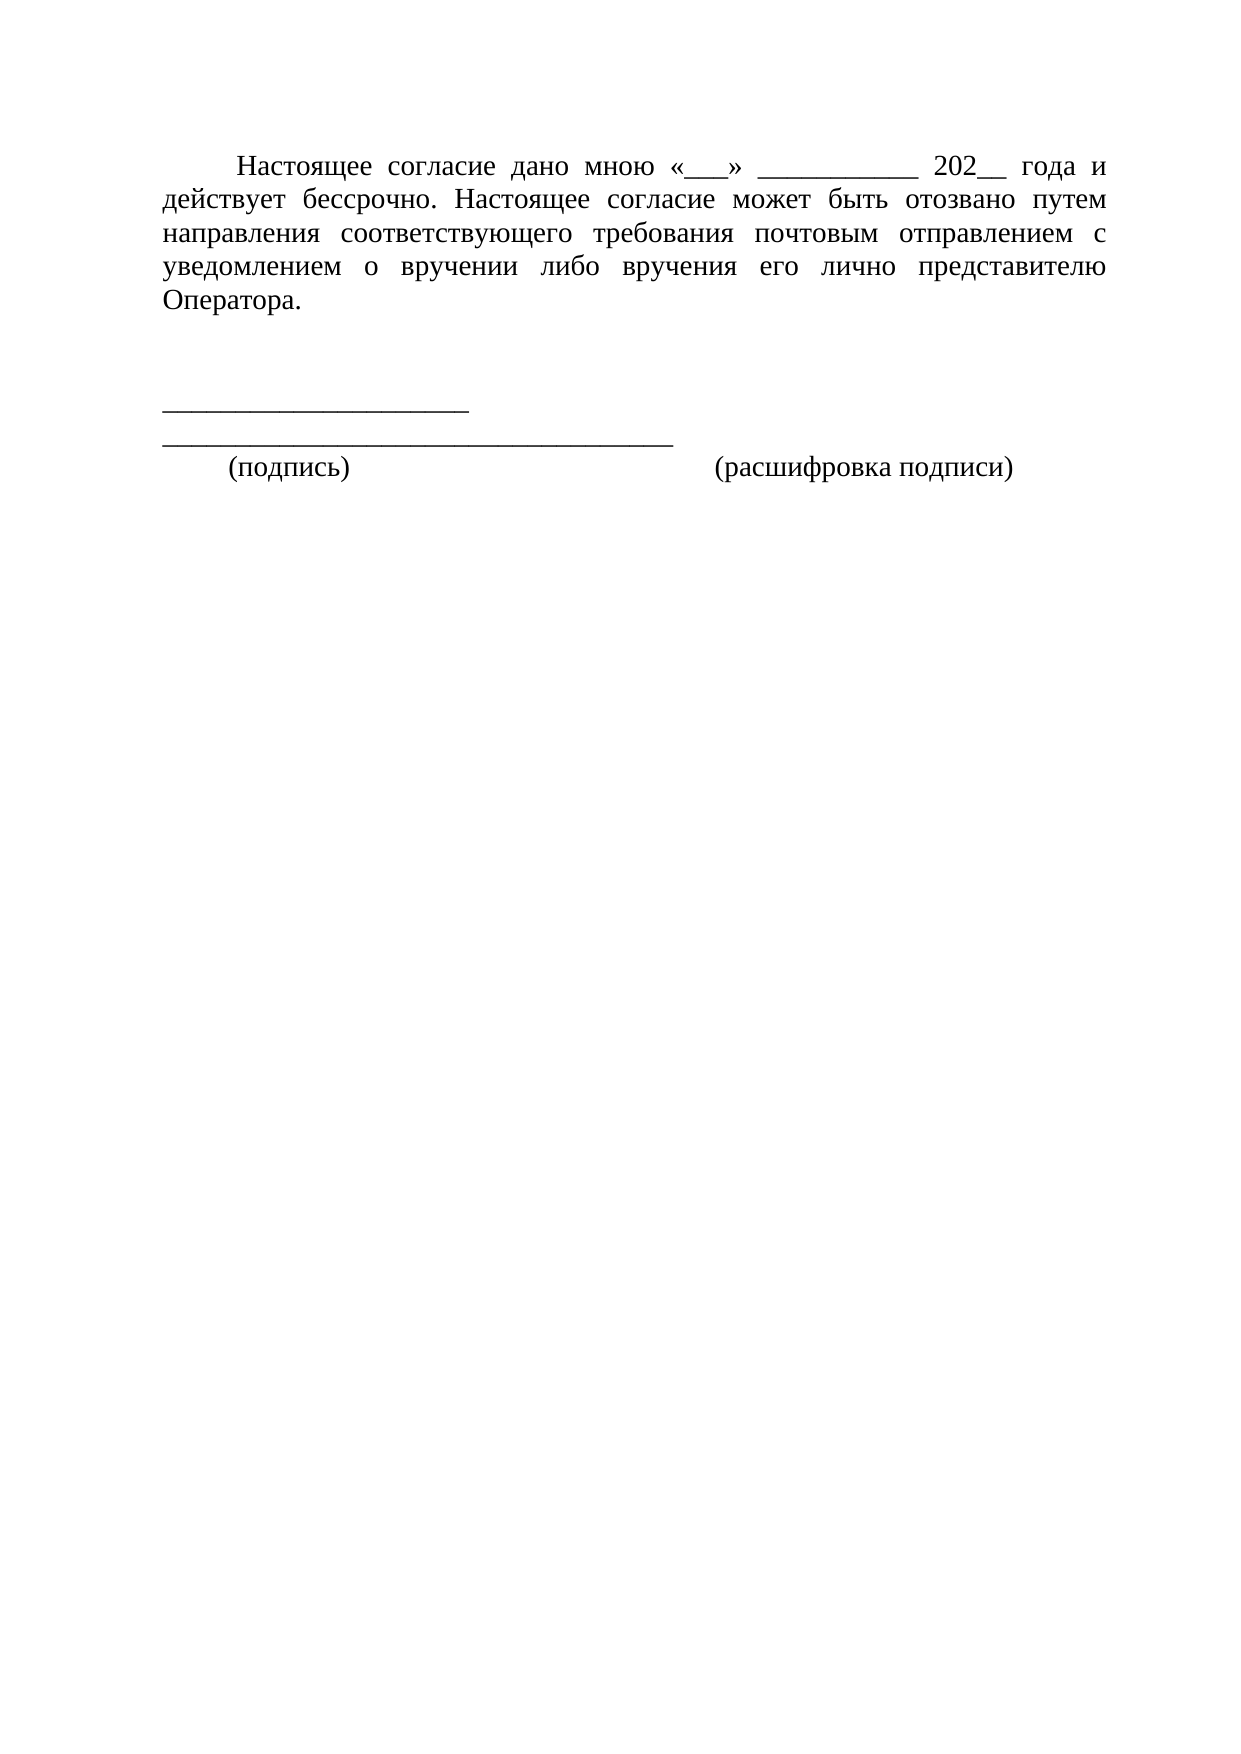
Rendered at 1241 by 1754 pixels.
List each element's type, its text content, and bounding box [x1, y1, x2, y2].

text Настоящее согласие дано мною «___» ___________ 202__ года и действует бессрочно. Настоящее согласие может быть отозвано путем направления соответствующего требования почтовым отправлением с уведомлением о вручении либо вручения его лично представителю Оператора. [162, 148, 1107, 315]
text _____________________ ___________________________________ [162, 382, 1107, 449]
text (подпись) (расшифровка подписи) [162, 449, 1107, 483]
